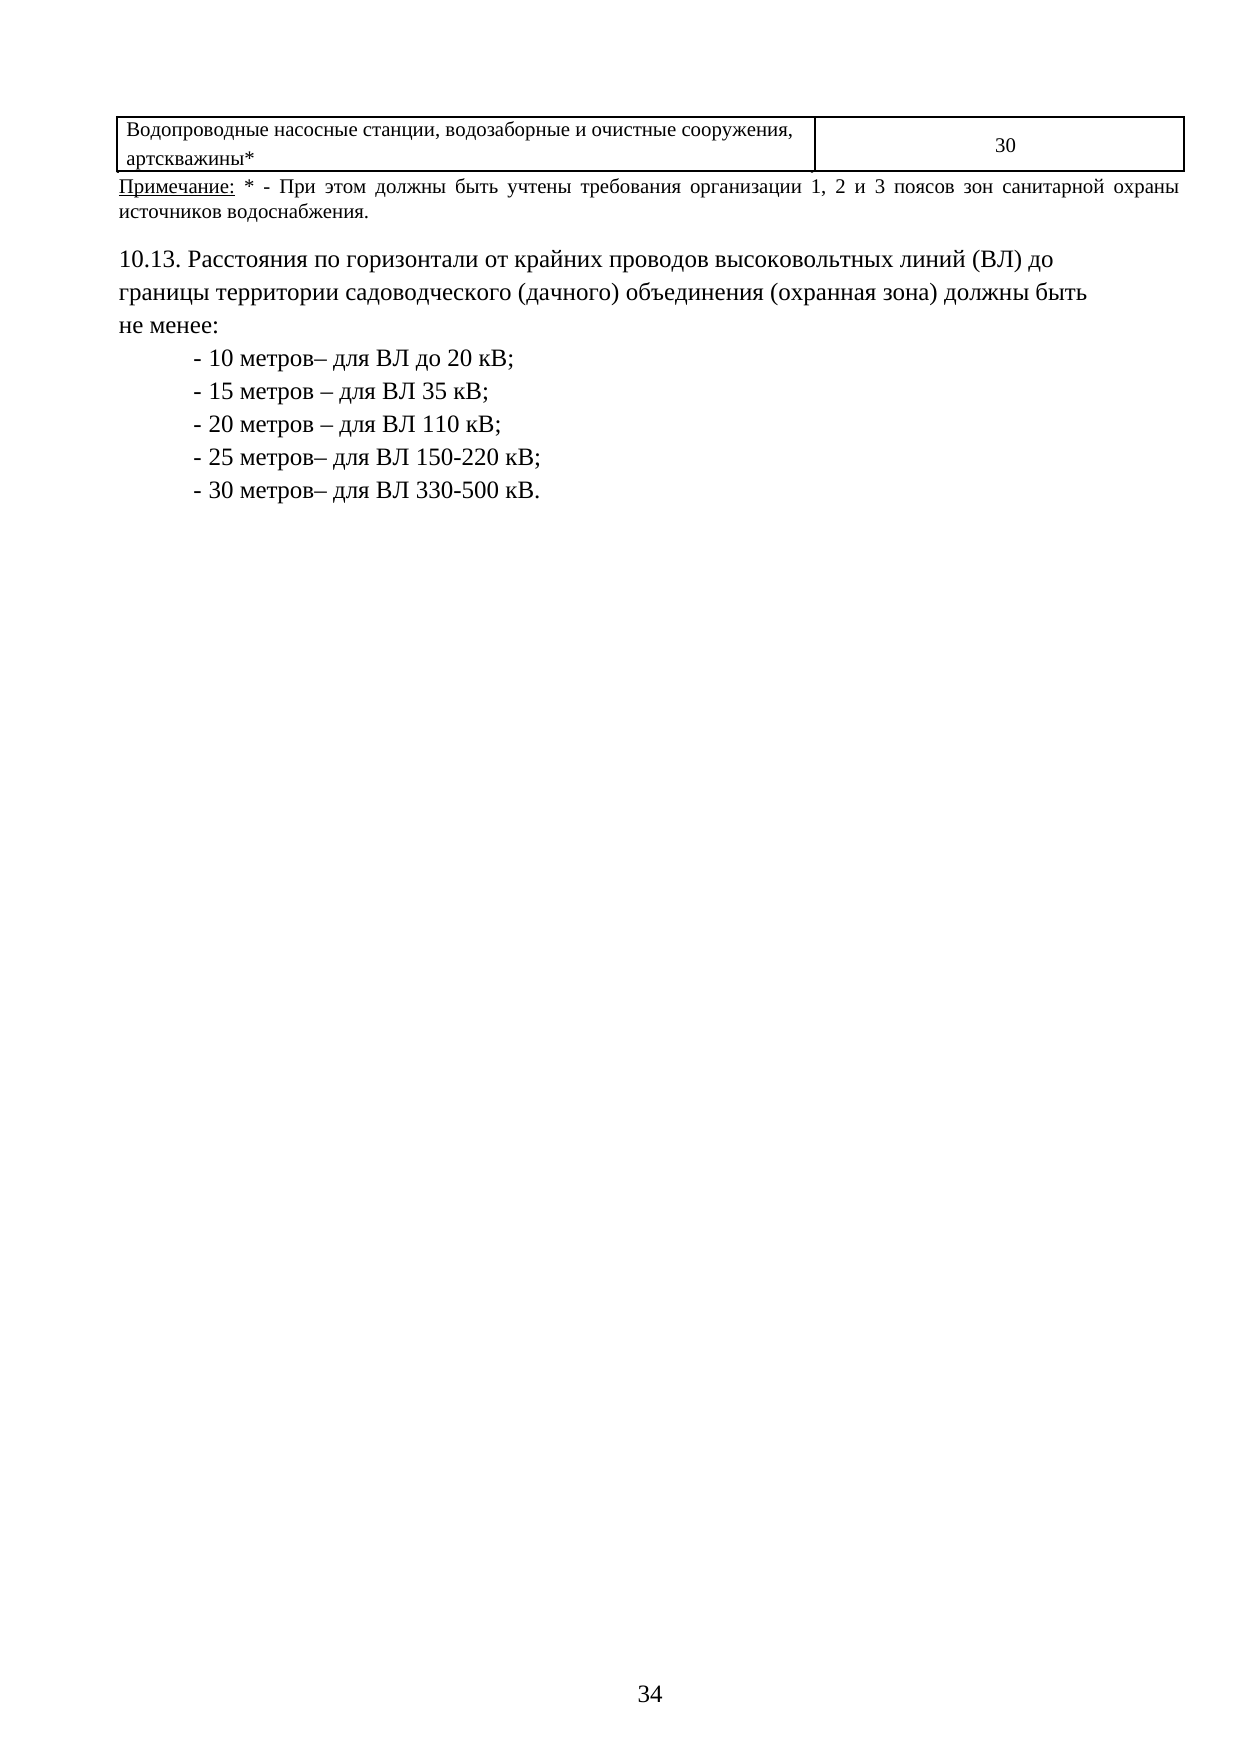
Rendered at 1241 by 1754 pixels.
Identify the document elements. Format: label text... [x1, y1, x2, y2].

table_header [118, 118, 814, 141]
list 30 метров– для ВЛ 330-500 кВ. [193, 475, 1181, 504]
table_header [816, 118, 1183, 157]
text 34 [117, 1679, 1183, 1708]
list 15 метров – для ВЛ 35 кВ; [193, 376, 1181, 405]
list 10 метров– для ВЛ до 20 кВ; [193, 343, 1181, 372]
list 25 метров– для ВЛ 150-220 кВ; [193, 442, 1181, 471]
list 20 метров – для ВЛ 110 кВ; [193, 409, 1181, 438]
text 10.13. Расстояния по горизонтали от крайних проводов высоковольтных линий (ВЛ) до границы территории садоводческого (дачного) объединения (охранная зона) должны быть не менее: [119, 244, 1117, 339]
text Примечание: * - При этом должны быть учтены требования организации 1, 2 и 3 поясов зон санитарной охраны источников водоснабжения. [119, 174, 1181, 223]
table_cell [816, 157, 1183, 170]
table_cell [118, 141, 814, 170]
